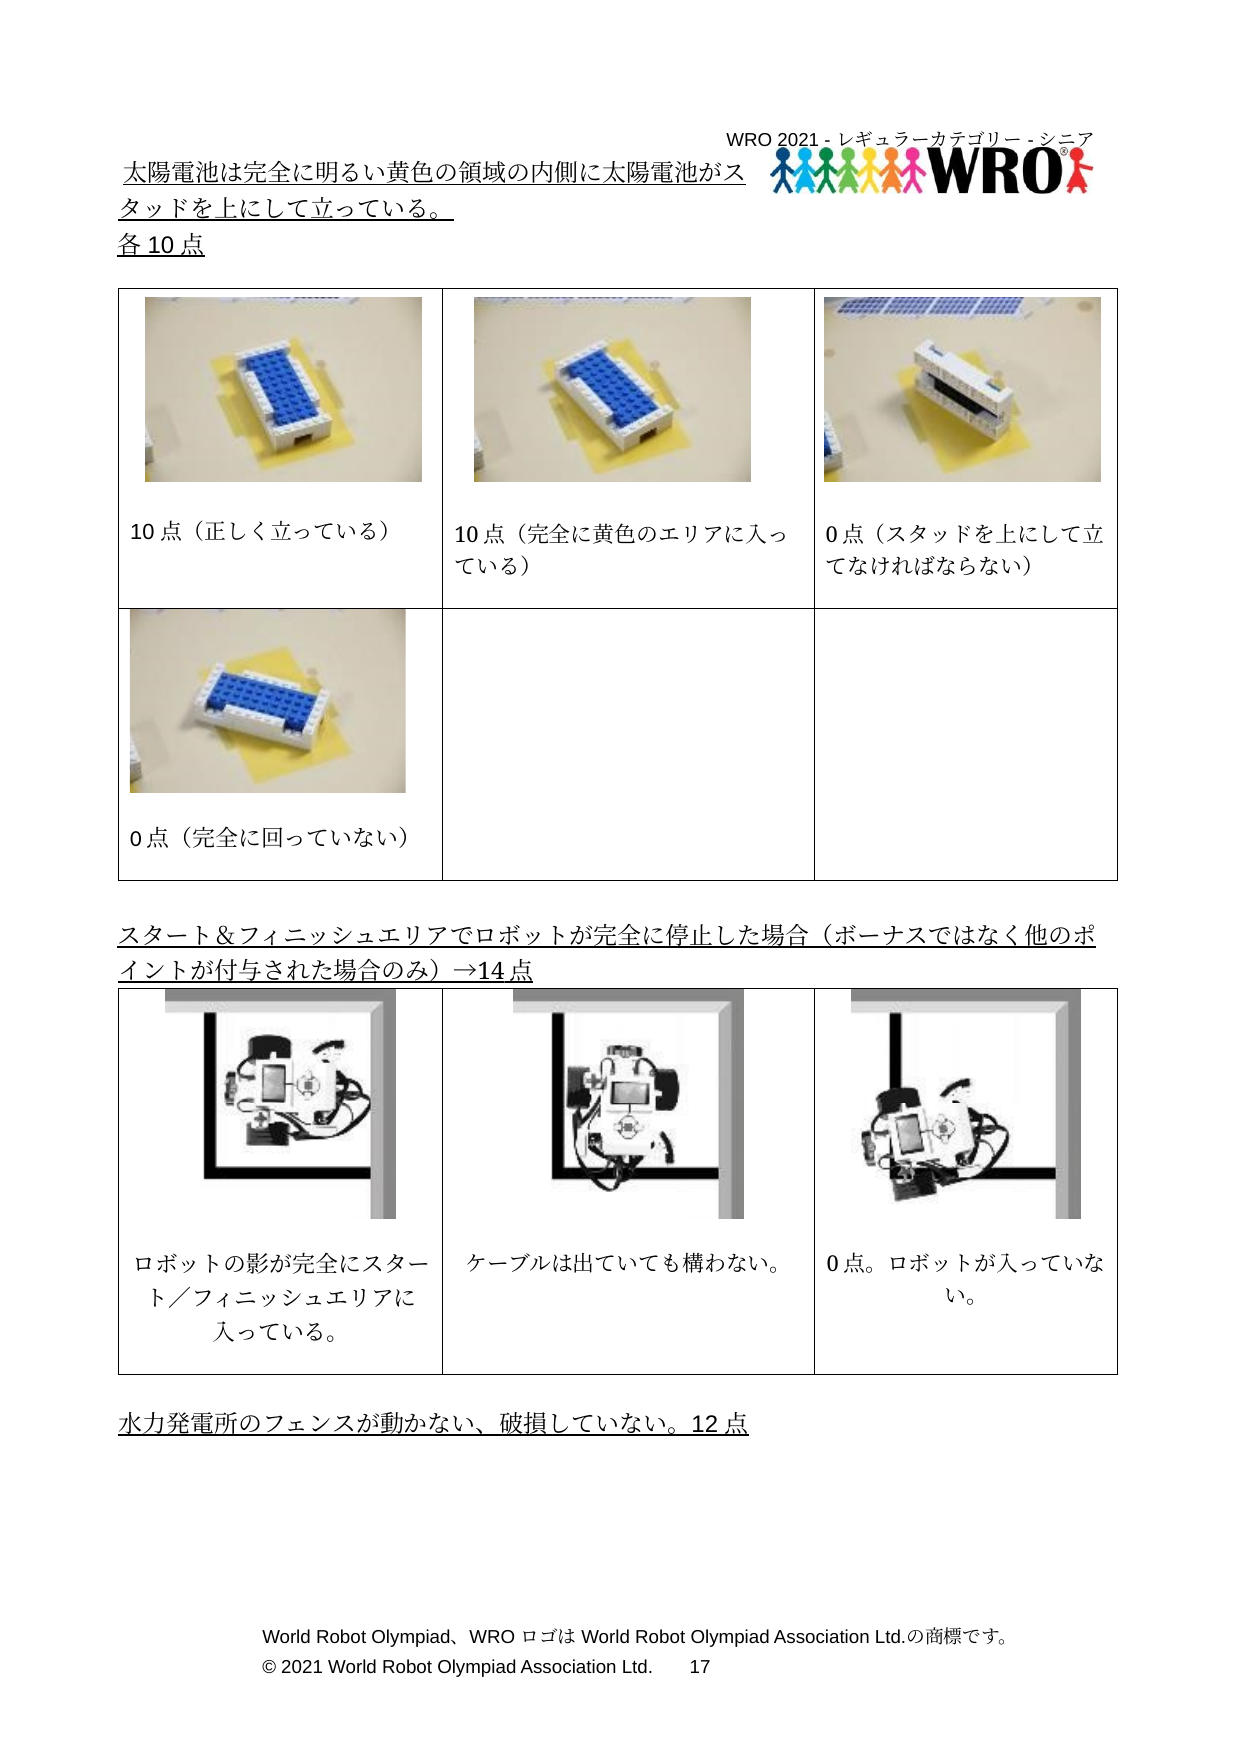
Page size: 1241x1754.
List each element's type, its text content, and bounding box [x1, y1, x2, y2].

text スタート＆フィニッシュエリアでロボットが完全に停止した場合（ボーナスではなく他のポイントが付与された場合のみ）→14点 [117, 917, 1118, 987]
table_header ケーブルは出ていても構わない。 [443, 989, 814, 1374]
table_header 0点。ロボットが入っていない。 [815, 989, 1117, 1374]
table_header 0点（スタッドを上にして立てなければならない） [815, 289, 1117, 608]
picture [474, 297, 751, 484]
picture [513, 989, 744, 1219]
table_cell [815, 609, 1117, 880]
picture [769, 147, 1094, 154]
table_header 10 点（正しく立っている） [119, 289, 442, 608]
text 水力発電所のフェンスが動かない、破損していない。12 点 [118, 1404, 1118, 1439]
picture [824, 297, 1101, 482]
table_header ロボットの影が完全にスタート／フィニッシュエリアに入っている。 [119, 989, 442, 1374]
picture [165, 989, 396, 1219]
table_header 10点（完全に黄色のエリアに入っている） [443, 289, 814, 608]
picture [145, 297, 422, 484]
text 太陽電池は完全に明るい黄色の領域の内側に太陽電池がスタッドを上にして立っている。 [117, 154, 1118, 224]
picture [851, 989, 1081, 1219]
text 各 10 点 [117, 226, 1118, 260]
table_cell 0点（完全に回っていない） [119, 609, 442, 880]
table_cell [443, 609, 814, 880]
picture [129, 609, 406, 793]
